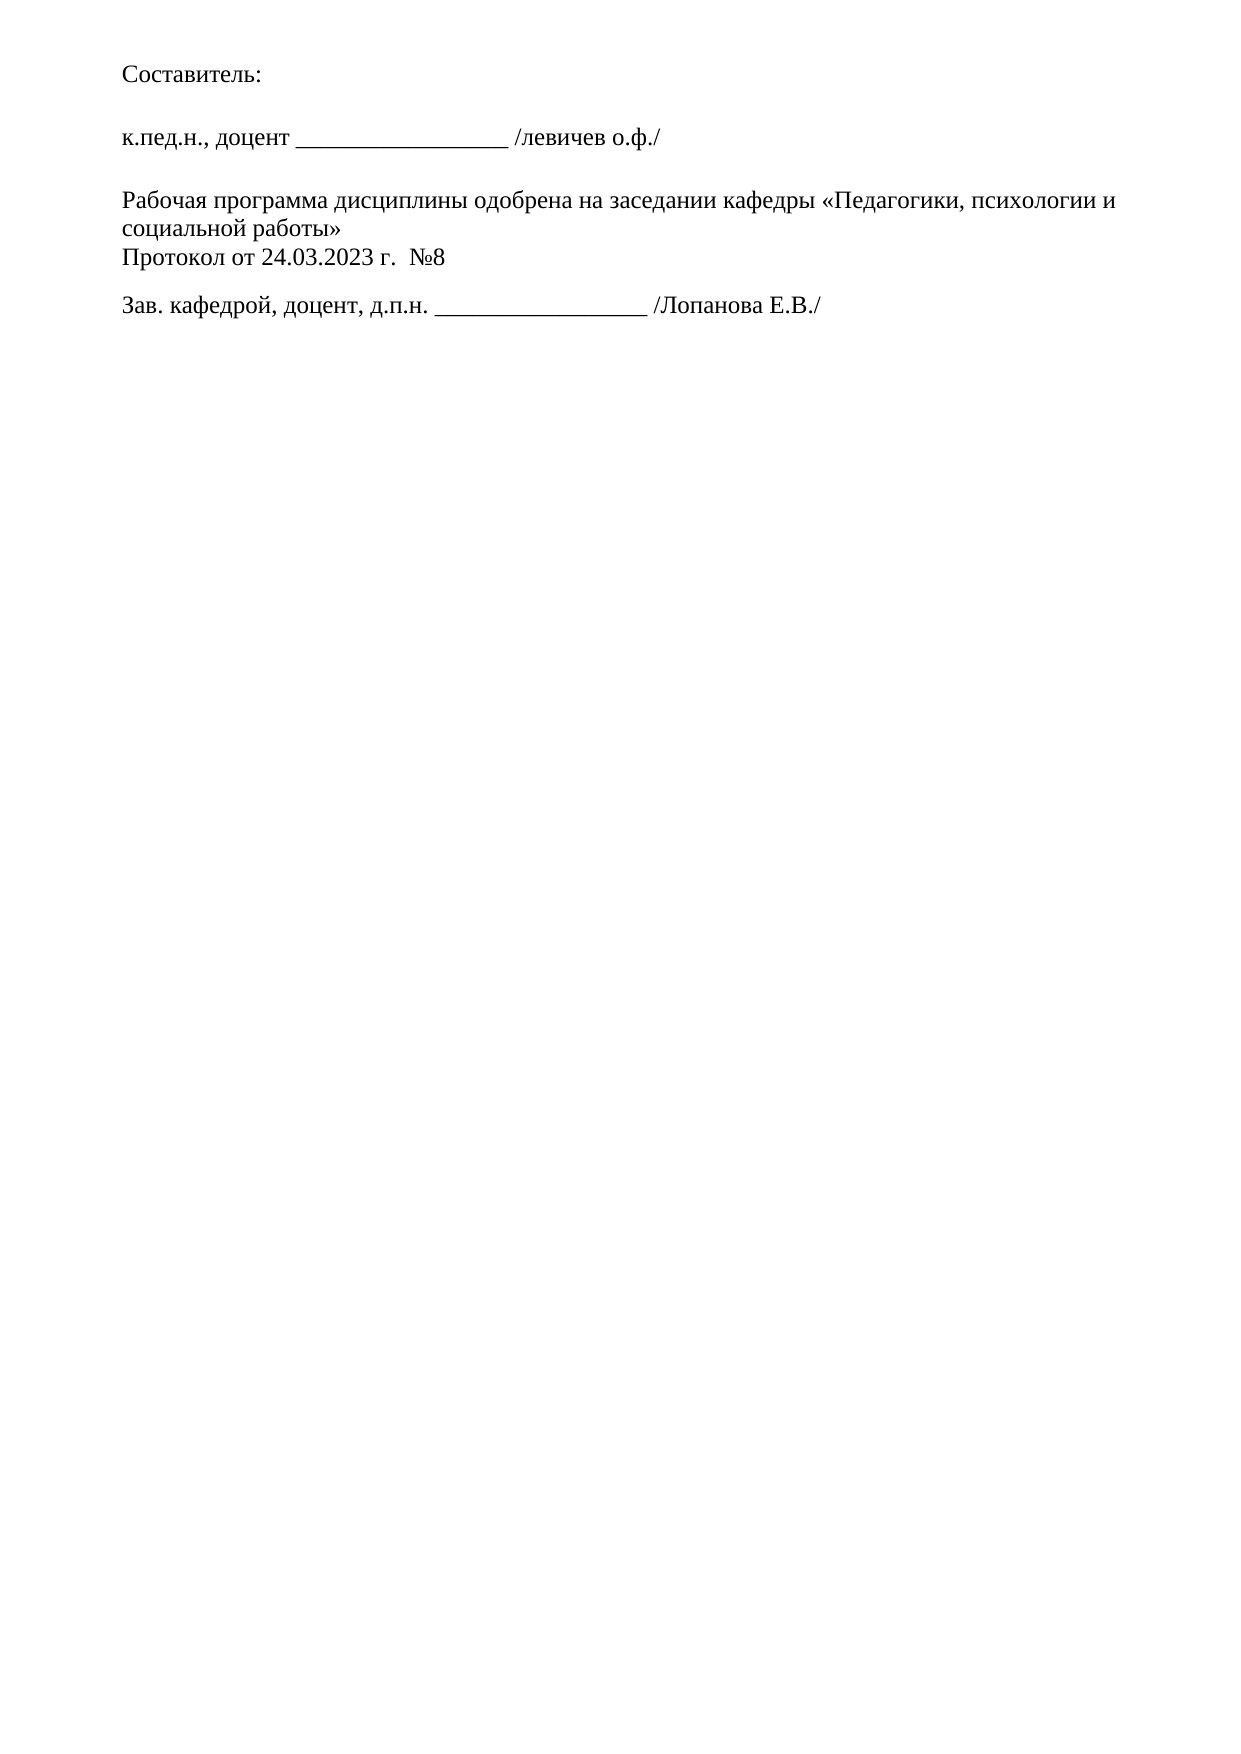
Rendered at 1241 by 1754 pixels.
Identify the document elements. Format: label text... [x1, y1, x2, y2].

table_header Составитель: к.пед.н., доцент _________________ /левичев о.ф./ Рабочая программа дисциплины одобрена на заседании кафедры «Педагогики, психологии и социальной работы» Протокол от 24.03.2023 г. №8 [118, 59, 1240, 291]
table_cell Зав. кафедрой, доцент, д.п.н. _________________ /Лопанова Е.В./ [118, 291, 1240, 319]
